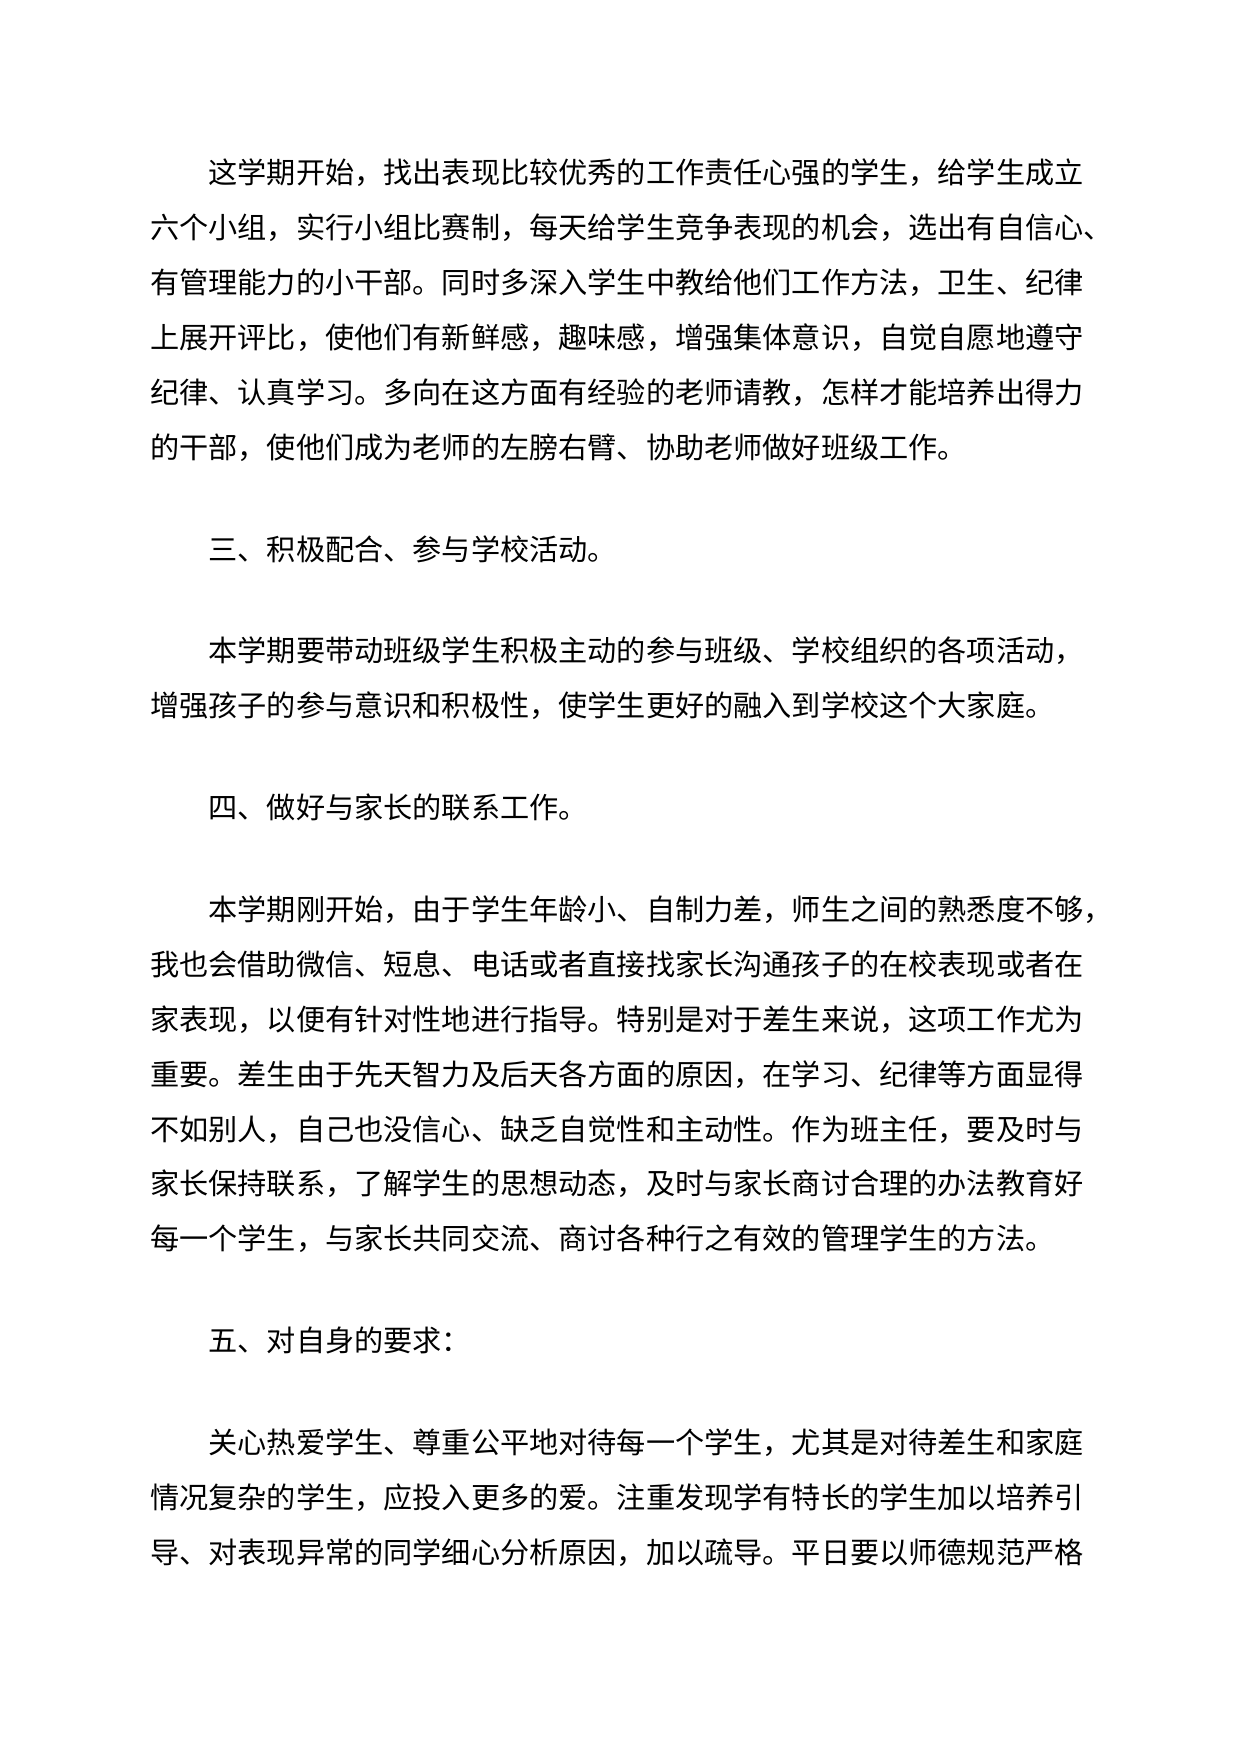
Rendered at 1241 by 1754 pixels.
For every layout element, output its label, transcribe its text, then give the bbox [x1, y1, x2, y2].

text 本学期要带动班级学生积极主动的参与班级、学校组织的各项活动，增强孩子的参与意识和积极性，使学生更好的融入到学校这个大家庭。 [150, 628, 1090, 725]
text 这学期开始，找出表现比较优秀的工作责任心强的学生，给学生成立六个小组，实行小组比赛制，每天给学生竞争表现的机会，选出有自信心、有管理能力的小干部。同时多深入学生中教给他们工作方法，卫生、纪律上展开评比，使他们有新鲜感，趣味感，增强集体意识，自觉自愿地遵守纪律、认真学习。多向在这方面有经验的老师请教，怎样才能培养出得力的干部，使他们成为老师的左膀右臂、协助老师做好班级工作。 [150, 150, 1090, 467]
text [150, 1419, 1090, 1571]
text 本学期刚开始，由于学生年龄小、自制力差，师生之间的熟悉度不够，我也会借助微信、短息、电话或者直接找家长沟通孩子的在校表现或者在家表现，以便有针对性地进行指导。特别是对于差生来说，这项工作尤为重要。差生由于先天智力及后天各方面的原因，在学习、纪律等方面显得不如别人，自己也没信心、缺乏自觉性和主动性。作为班主任，要及时与家长保持联系，了解学生的思想动态，及时与家长商讨合理的办法教育好每一个学生，与家长共同交流、商讨各种行之有效的管理学生的方法。 [150, 886, 1090, 1258]
text 四、做好与家长的联系工作。 [150, 785, 1090, 827]
text 五、对自身的要求： [150, 1318, 1090, 1360]
text 三、积极配合、参与学校活动。 [150, 526, 1090, 568]
